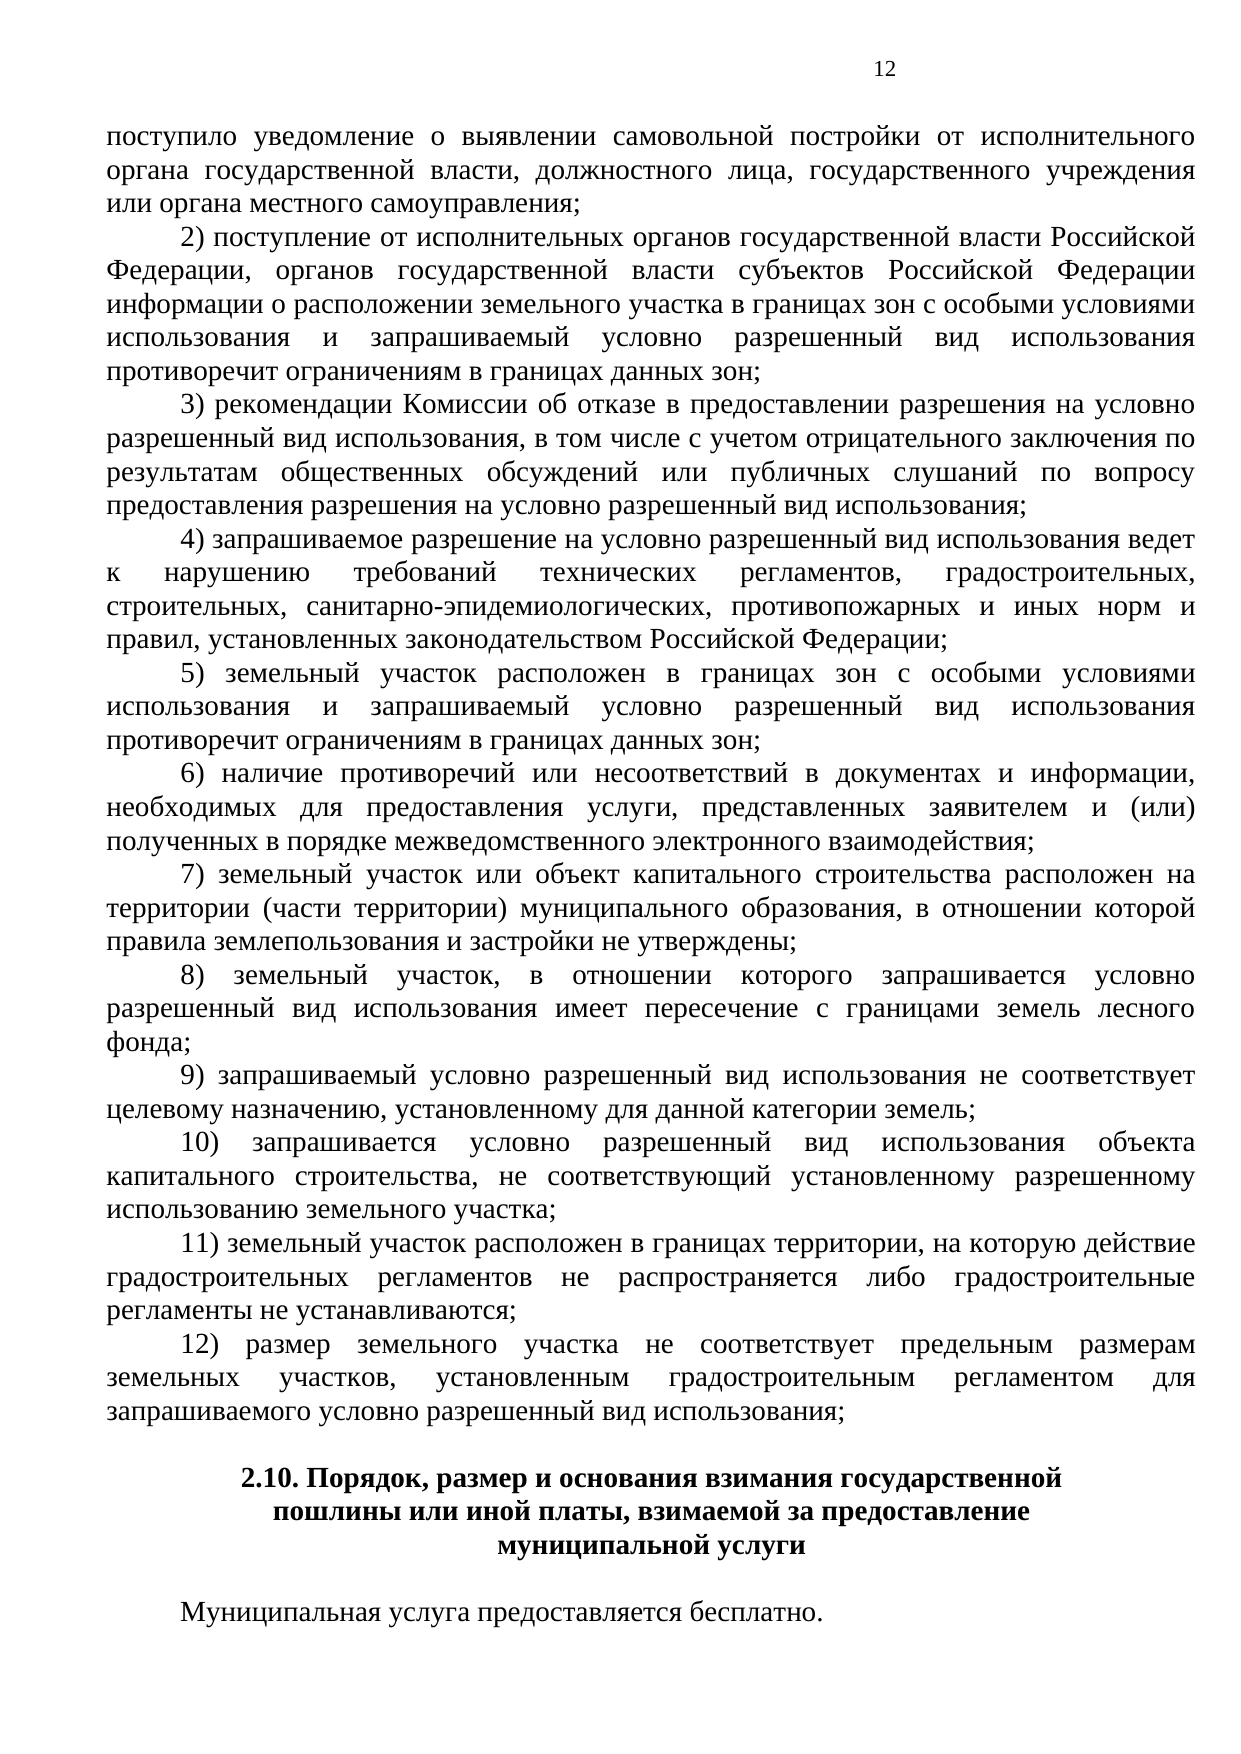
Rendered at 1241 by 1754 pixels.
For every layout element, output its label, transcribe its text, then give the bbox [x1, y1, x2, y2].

text 10) запрашивается условно разрешенный вид использования объекта капитального строительства, не соответствующий установленному разрешенному использованию земельного участка; [106, 1124, 1196, 1225]
text пошлины или иной платы, взимаемой за предоставление [106, 1493, 1197, 1527]
text 4) запрашиваемое разрешение на условно разрешенный вид использования ведет к нарушению требований технических регламентов, градостроительных, строительных, санитарно-эпидемиологических, противопожарных и иных норм и правил, установленных законодательством Российской Федерации; [106, 521, 1196, 655]
text 8) земельный участок, в отношении которого запрашивается условно разрешенный вид использования имеет пересечение с границами земель лесного фонда; [106, 957, 1196, 1057]
text Муниципальная услуга предоставляется бесплатно. [106, 1594, 1196, 1628]
text 12) размер земельного участка не соответствует предельным размерам земельных участков, установленным градостроительным регламентом для запрашиваемого условно разрешенный вид использования; [106, 1326, 1196, 1426]
text 2) поступление от исполнительных органов государственной власти Российской Федерации, органов государственной власти субъектов Российской Федерации информации о расположении земельного участка в границах зон с особыми условиями использования и запрашиваемый условно разрешенный вид использования противоречит ограничениям в границах данных зон; [106, 219, 1196, 387]
text 6) наличие противоречий или несоответствий в документах и информации, необходимых для предоставления услуги, представленных заявителем и (или) полученных в порядке межведомственного электронного взаимодействия; [106, 756, 1196, 856]
text муниципальной услуги [106, 1527, 1197, 1561]
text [106, 118, 1196, 219]
text 3) рекомендации Комиссии об отказе в предоставлении разрешения на условно разрешенный вид использования, в том числе с учетом отрицательного заключения по результатам общественных обсуждений или публичных слушаний по вопросу предоставления разрешения на условно разрешенный вид использования; [106, 387, 1196, 521]
text 9) запрашиваемый условно разрешенный вид использования не соответствует целевому назначению, установленному для данной категории земель; [106, 1057, 1196, 1124]
text 5) земельный участок расположен в границах зон с особыми условиями использования и запрашиваемый условно разрешенный вид использования противоречит ограничениям в границах данных зон; [106, 655, 1196, 756]
text 2.10. Порядок, размер и основания взимания государственной [106, 1460, 1197, 1493]
text 7) земельный участок или объект капитального строительства расположен на территории (части территории) муниципального образования, в отношении которой правила землепользования и застройки не утверждены; [106, 856, 1196, 957]
text 11) земельный участок расположен в границах территории, на которую действие градостроительных регламентов не распространяется либо градостроительные регламенты не устанавливаются; [106, 1225, 1196, 1326]
